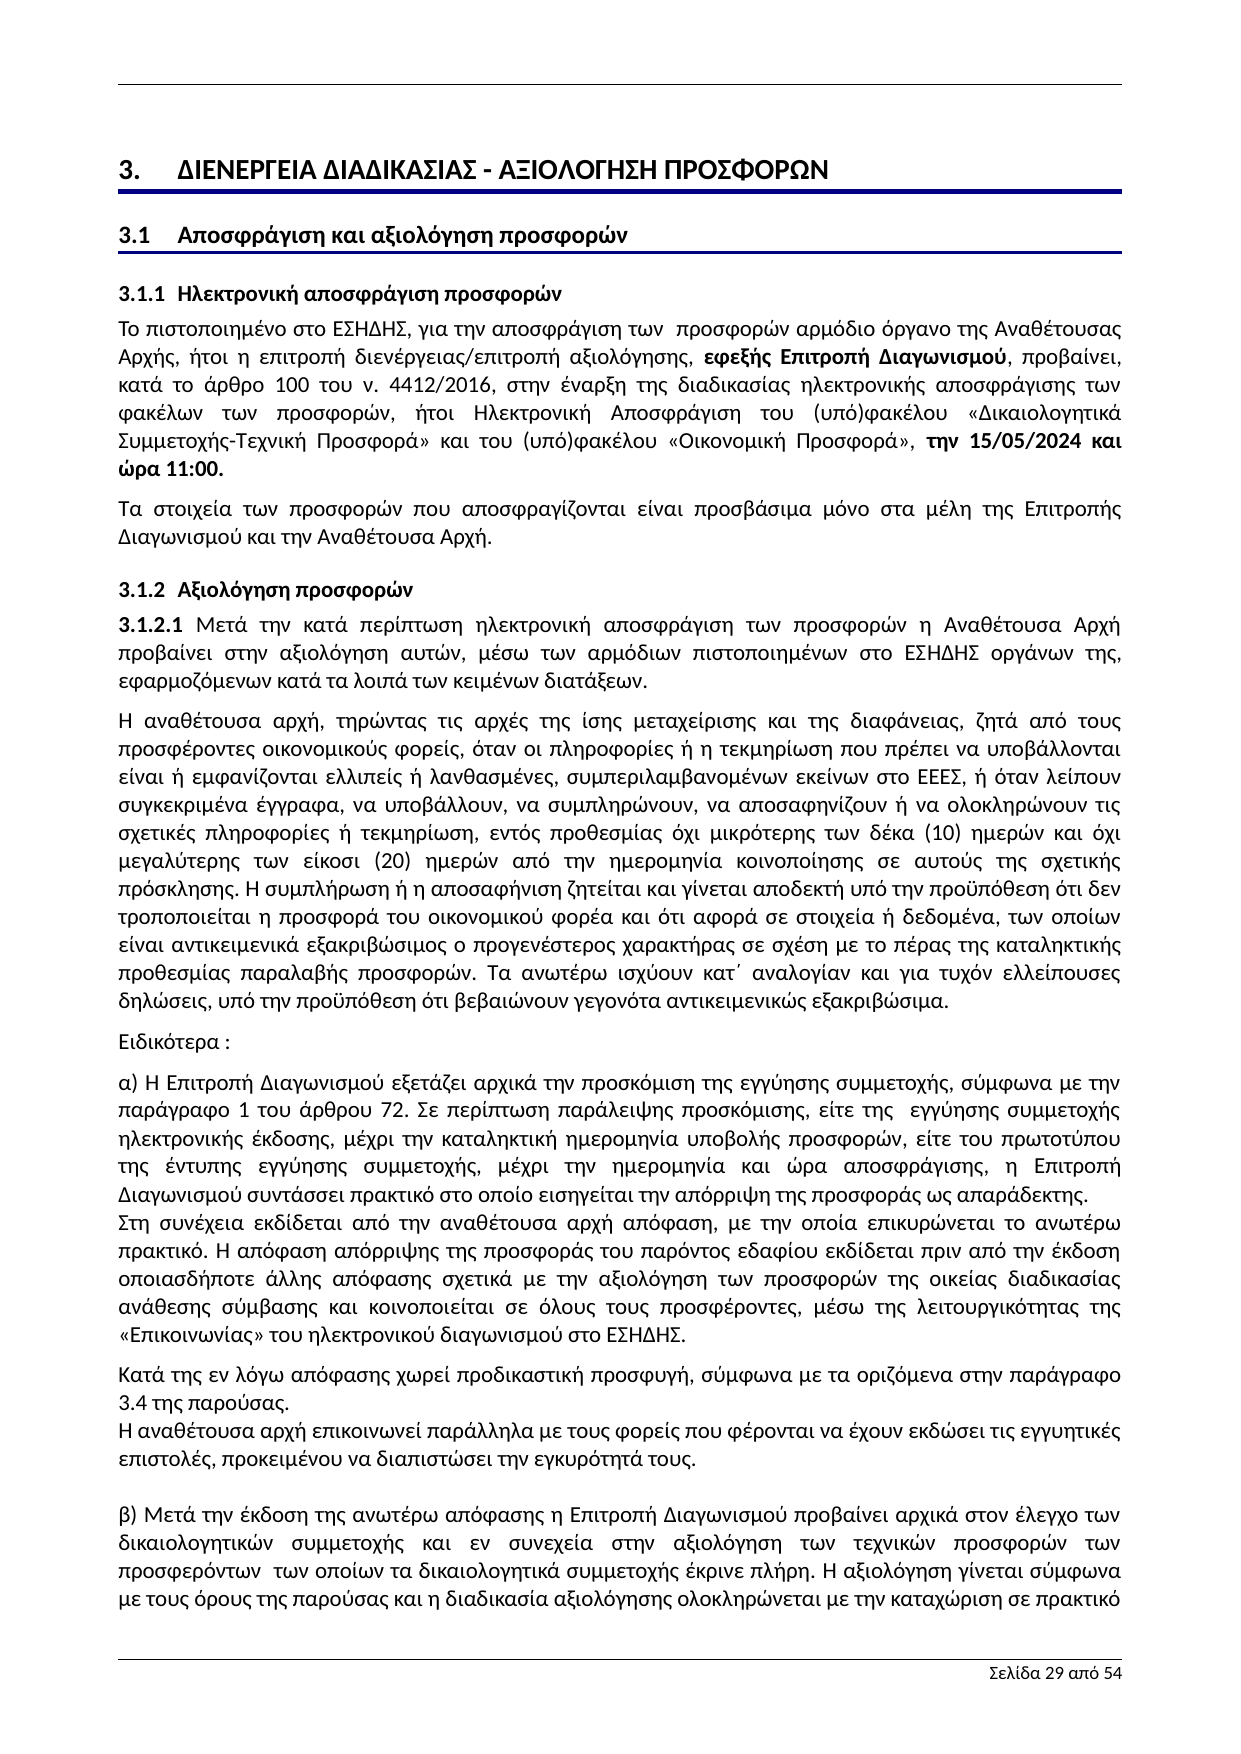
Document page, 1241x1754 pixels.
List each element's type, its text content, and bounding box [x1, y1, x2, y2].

text Στη συνέχεια εκδίδεται από την αναθέτουσα αρχή απόφαση, με την οποία επικυρώνεται το ανωτέρω πρακτικό. Η απόφαση απόρριψης της προσφοράς του παρόντος εδαφίου εκδίδεται πριν από την έκδοση οποιασδήποτε άλλης απόφασης σχετικά με την αξιολόγηση των προσφορών της οικείας διαδικασίας ανάθεσης σύμβασης και κοινοποιείται σε όλους τους προσφέροντες, μέσω της λειτουργικότητας της «Επικοινωνίας» του ηλεκτρονικού διαγωνισμού στο ΕΣΗΔΗΣ. [118, 1208, 1122, 1348]
text Η αναθέτουσα αρχή επικοινωνεί παράλληλα με τους φορείς που φέρονται να έχουν εκδώσει τις εγγυητικές επιστολές, προκειμένου να διαπιστώσει την εγκυρότητά τους. [118, 1416, 1122, 1472]
subtitle 3.1.1 Ηλεκτρονική αποσφράγιση προσφορών [118, 279, 1122, 308]
text α) Η Επιτροπή Διαγωνισμού εξετάζει αρχικά την προσκόμιση της εγγύησης συμμετοχής, σύμφωνα με την παράγραφο 1 του άρθρου 72. Σε περίπτωση παράλειψης προσκόμισης, είτε της εγγύησης συμμετοχής ηλεκτρονικής έκδοσης, μέχρι την καταληκτική ημερομηνία υποβολής προσφορών, είτε του πρωτοτύπου της έντυπης εγγύησης συμμετοχής, μέχρι την ημερομηνία και ώρα αποσφράγισης, η Επιτροπή Διαγωνισμού συντάσσει πρακτικό στο οποίο εισηγείται την απόρριψη της προσφοράς ως απαράδεκτης. [118, 1068, 1122, 1208]
text Το πιστοποιημένο στο ΕΣΗΔΗΣ, για την αποσφράγιση των προσφορών αρμόδιο όργανο της Αναθέτουσας Αρχής, ήτοι η επιτροπή διενέργειας/επιτροπή αξιολόγησης, εφεξής Επιτροπή Διαγωνισμού, προβαίνει, κατά το άρθρο 100 του ν. 4412/2016, στην έναρξη της διαδικασίας ηλεκτρονικής αποσφράγισης των φακέλων των προσφορών, ήτοι Ηλεκτρονική Αποσφράγιση του (υπό)φακέλου «Δικαιολογητικά Συμμετοχής-Τεχνική Προσφορά» και του (υπό)φακέλου «Οικονομική Προσφορά», την 15/05/2024 και ώρα 11:00. [118, 314, 1122, 482]
subtitle 3.1 Αποσφράγιση και αξιολόγηση προσφορών [118, 219, 1122, 251]
text Ειδικότερα : [118, 1027, 1122, 1055]
subtitle 3. ΔΙΕΝΕΡΓΕΙΑ ΔΙΑΔΙΚΑΣΙΑΣ - ΑΞΙΟΛΟΓΗΣΗ ΠΡΟΣΦΟΡΩΝ [118, 151, 1122, 189]
subtitle 3.1.2 Αξιολόγηση προσφορών [118, 576, 1122, 603]
text 3.1.2.1 Μετά την κατά περίπτωση ηλεκτρονική αποσφράγιση των προσφορών η Αναθέτουσα Αρχή προβαίνει στην αξιολόγηση αυτών, μέσω των αρμόδιων πιστοποιημένων στο ΕΣΗΔΗΣ οργάνων της, εφαρμοζόμενων κατά τα λοιπά των κειμένων διατάξεων. [118, 610, 1122, 694]
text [118, 1500, 1122, 1612]
text Τα στοιχεία των προσφορών που αποσφραγίζονται είναι προσβάσιμα μόνο στα μέλη της Επιτροπής Διαγωνισμού και την Αναθέτουσα Αρχή. [118, 494, 1122, 551]
text Η αναθέτουσα αρχή, τηρώντας τις αρχές της ίσης μεταχείρισης και της διαφάνειας, ζητά από τους προσφέροντες οικονομικούς φορείς, όταν οι πληροφορίες ή η τεκμηρίωση που πρέπει να υποβάλλονται είναι ή εμφανίζονται ελλιπείς ή λανθασμένες, συμπεριλαμβανομένων εκείνων στο ΕΕΕΣ, ή όταν λείπουν συγκεκριμένα έγγραφα, να υποβάλλουν, να συμπληρώνουν, να αποσαφηνίζουν ή να ολοκληρώνουν τις σχετικές πληροφορίες ή τεκμηρίωση, εντός προθεσμίας όχι μικρότερης των δέκα (10) ημερών και όχι μεγαλύτερης των είκοσι (20) ημερών από την ημερομηνία κοινοποίησης σε αυτούς της σχετικής πρόσκλησης. Η συμπλήρωση ή η αποσαφήνιση ζητείται και γίνεται αποδεκτή υπό την προϋπόθεση ότι δεν τροποποιείται η προσφορά του οικονομικού φορέα και ότι αφορά σε στοιχεία ή δεδομένα, των οποίων είναι αντικειμενικά εξακριβώσιμος ο προγενέστερος χαρακτήρας σε σχέση με το πέρας της καταληκτικής προθεσμίας παραλαβής προσφορών. Τα ανωτέρω ισχύουν κατ΄ αναλογίαν και για τυχόν ελλείπουσες δηλώσεις, υπό την προϋπόθεση ότι βεβαιώνουν γεγονότα αντικειμενικώς εξακριβώσιμα. [118, 706, 1122, 1014]
text Κατά της εν λόγω απόφασης χωρεί προδικαστική προσφυγή, σύμφωνα με τα οριζόμενα στην παράγραφο 3.4 της παρούσας. [118, 1360, 1122, 1416]
